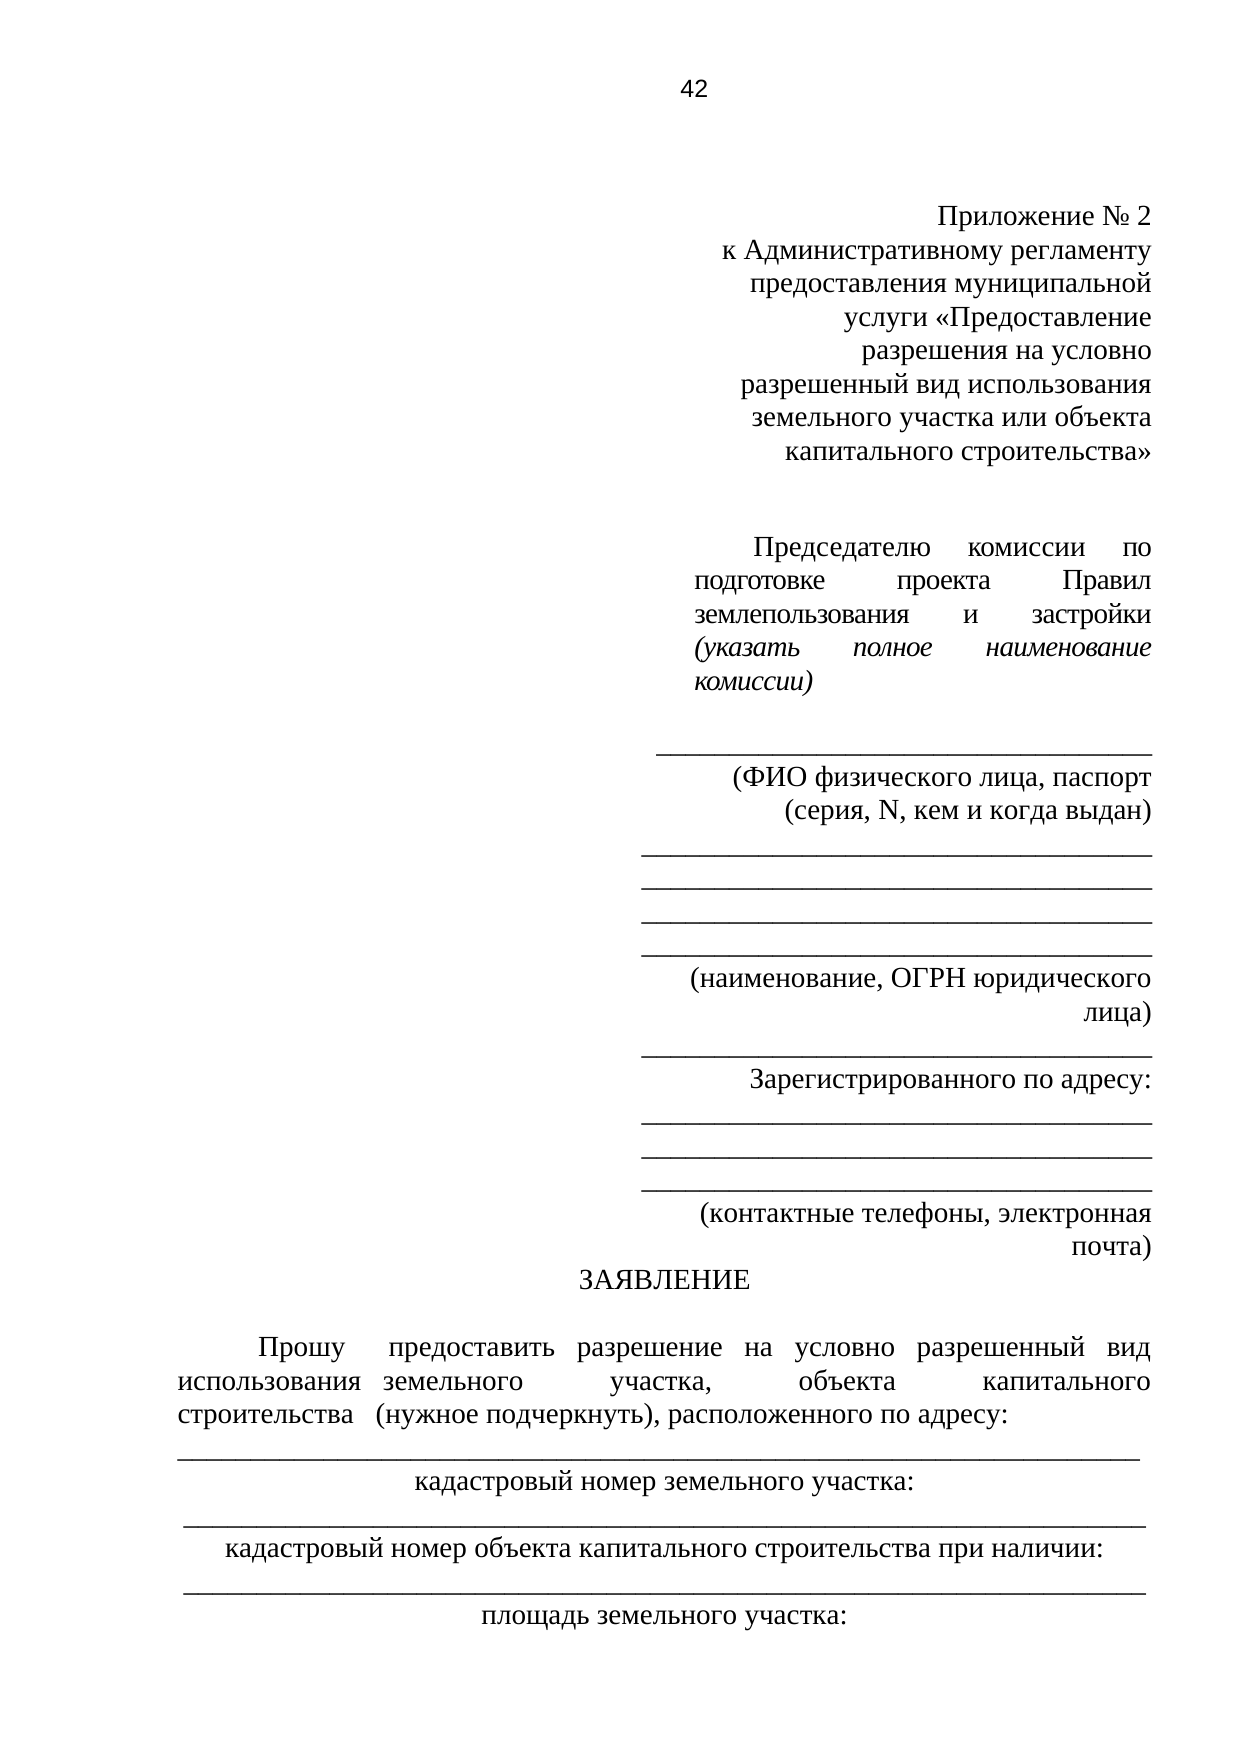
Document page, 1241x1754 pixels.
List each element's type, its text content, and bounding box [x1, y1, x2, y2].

text почта) [177, 1228, 1152, 1262]
text ___________________________________ [177, 1161, 1152, 1195]
text (ФИО физического лица, паспорт [177, 759, 1152, 792]
text ___________________________________ [177, 826, 1152, 859]
text к Административному регламенту [177, 232, 1152, 265]
text ___________________________________ [177, 1094, 1152, 1128]
text __________________________________________________________________ [177, 1497, 1152, 1530]
text (контактные телефоны, электронная [177, 1195, 1152, 1228]
text (наименование, ОГРН юридического [177, 960, 1152, 994]
text ___________________________________ [177, 1128, 1152, 1161]
text ___________________________________ [177, 893, 1152, 927]
text (серия, N, кем и когда выдан) [177, 792, 1152, 826]
text Прошу предоставить разрешение на условно разрешенный вид использования земельного участка, объекта капитального строительства (нужное подчеркнуть), расположенного по адресу: [177, 1329, 1152, 1430]
text Председателю комиссии по подготовке проекта Правил землепользования и застройки (указать полное наименование комиссии) [694, 529, 1152, 697]
text __________________________________________________________________ [177, 1430, 1152, 1463]
text ___________________________________ [177, 1027, 1152, 1061]
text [177, 1564, 1152, 1597]
text кадастровый номер земельного участка: [177, 1463, 1152, 1497]
text лица) [177, 994, 1152, 1027]
text __________________________________ [177, 725, 1152, 759]
text ___________________________________ [177, 859, 1152, 893]
text ___________________________________ [177, 927, 1152, 960]
text площадь земельного участка: [177, 1597, 1152, 1631]
text предоставления муниципальной [177, 265, 1152, 299]
text ЗАЯВЛЕНИЕ [177, 1262, 1152, 1296]
text услуги «Предоставление разрешения на условно разрешенный вид использования земельного участка или объекта капитального строительства» [709, 299, 1152, 467]
text Приложение № 2 [177, 198, 1152, 232]
text кадастровый номер объекта капитального строительства при наличии: [177, 1530, 1152, 1564]
text Зарегистрированного по адресу: [177, 1061, 1152, 1094]
